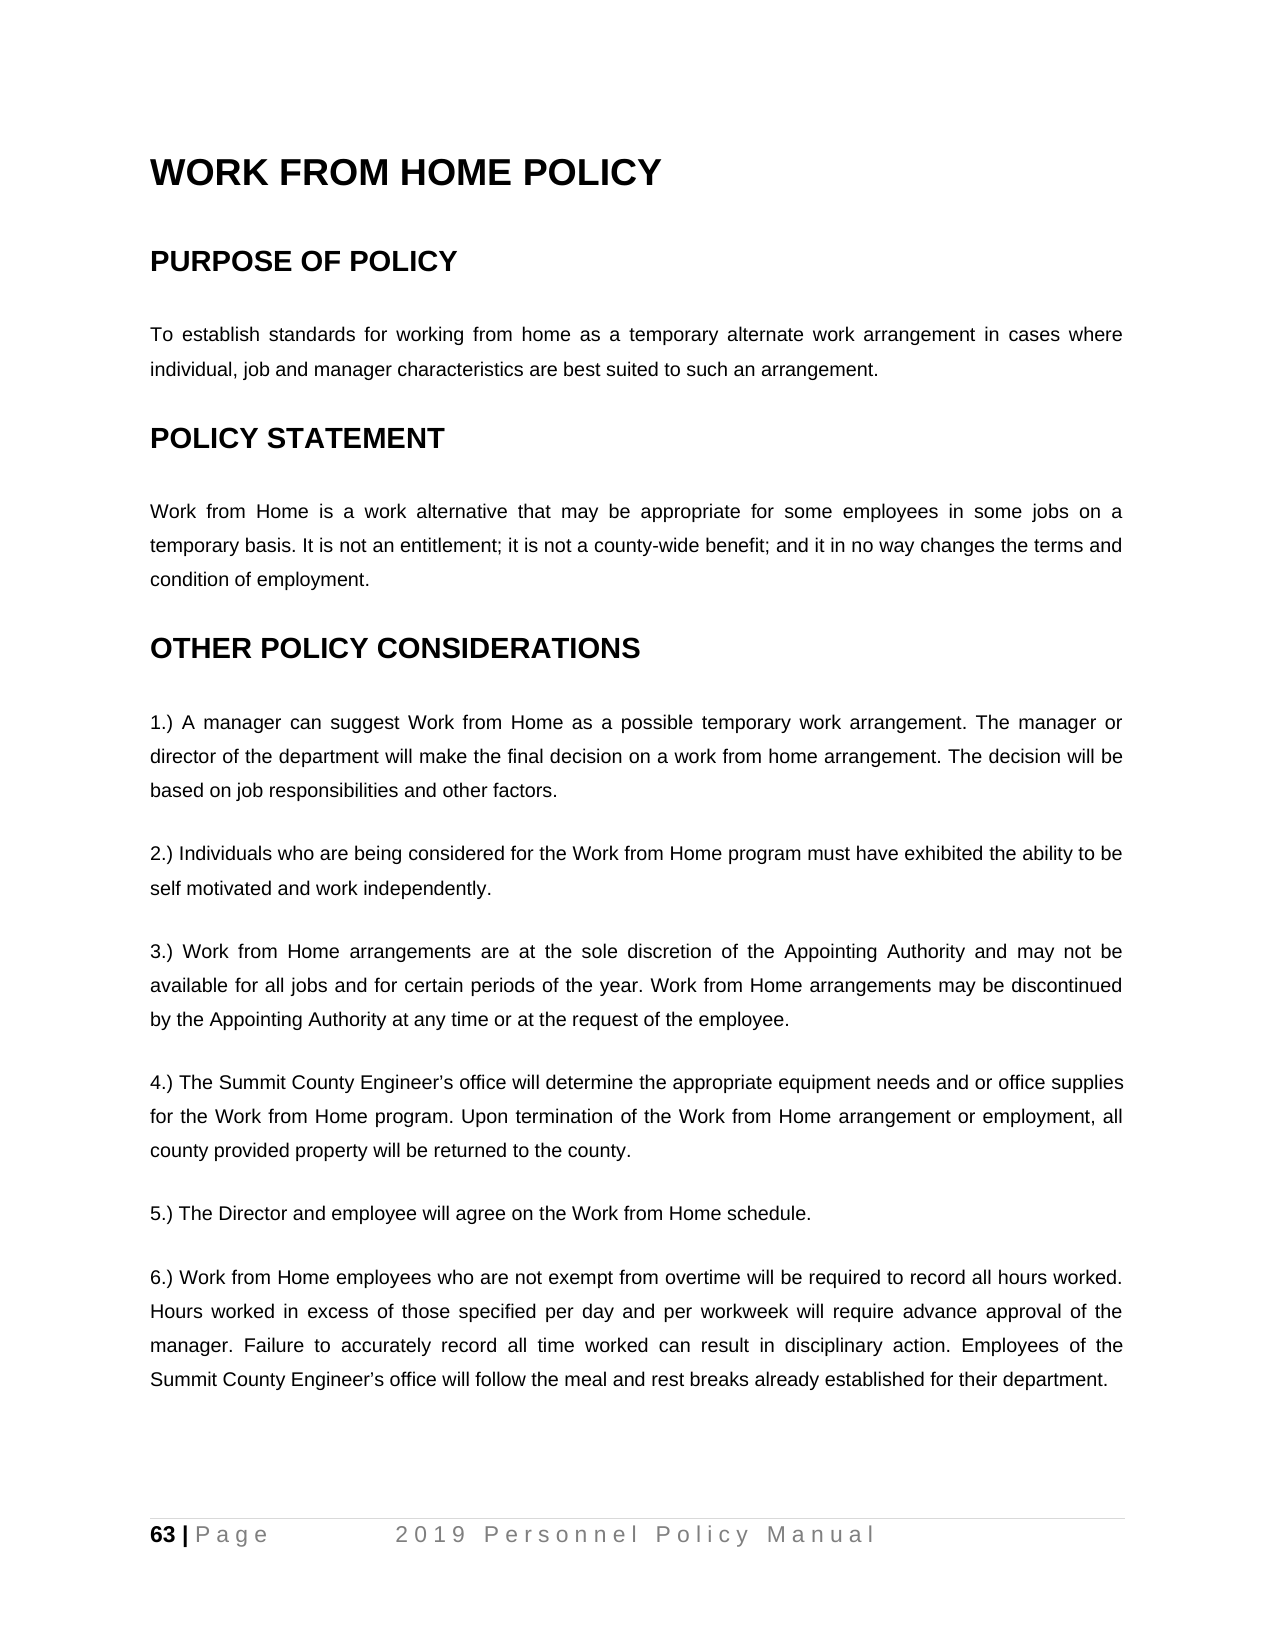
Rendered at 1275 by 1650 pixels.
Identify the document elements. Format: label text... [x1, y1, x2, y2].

text 3.) Work from Home arrangements are at the sole discretion of the Appointing Authority and may not be available for all jobs and for certain periods of the year. Work from Home arrangements may be discontinued by the Appointing Authority at any time or at the request of the employee. [150, 939, 1125, 1030]
subtitle PURPOSE OF POLICY [150, 244, 1125, 277]
text 2.) Individuals who are being considered for the Work from Home program must have exhibited the ability to be self motivated and work independently. [150, 842, 1125, 899]
text 5.) The Director and employee will agree on the Work from Home schedule. [150, 1202, 1125, 1225]
text 4.) The Summit County Engineer’s office will determine the appropriate equipment needs and or office supplies for the Work from Home program. Upon termination of the Work from Home arrangement or employment, all county provided property will be returned to the county. [150, 1071, 1125, 1162]
subtitle OTHER POLICY CONSIDERATIONS [150, 631, 1125, 665]
subtitle WORK FROM HOME POLICY [150, 150, 1125, 193]
text 1.) A manager can suggest Work from Home as a possible temporary work arrangement. The manager or director of the department will make the final decision on a work from home arrangement. The decision will be based on job responsibilities and other factors. [150, 711, 1125, 802]
subtitle POLICY STATEMENT [150, 421, 1125, 454]
text 6.) Work from Home employees who are not exempt from overtime will be required to record all hours worked. Hours worked in excess of those specified per day and per workweek will require advance approval of the manager. Failure to accurately record all time worked can result in disciplinary action. Employees of the Summit County Engineer’s office will follow the meal and rest breaks already established for their department. [150, 1266, 1125, 1390]
text Work from Home is a work alternative that may be appropriate for some employees in some jobs on a temporary basis. It is not an entitlement; it is not a county-wide benefit; and it in no way changes the terms and condition of employment. [150, 500, 1125, 591]
text To establish standards for working from home as a temporary alternate work arrangement in cases where individual, job and manager characteristics are best suited to such an arrangement. [150, 323, 1125, 380]
